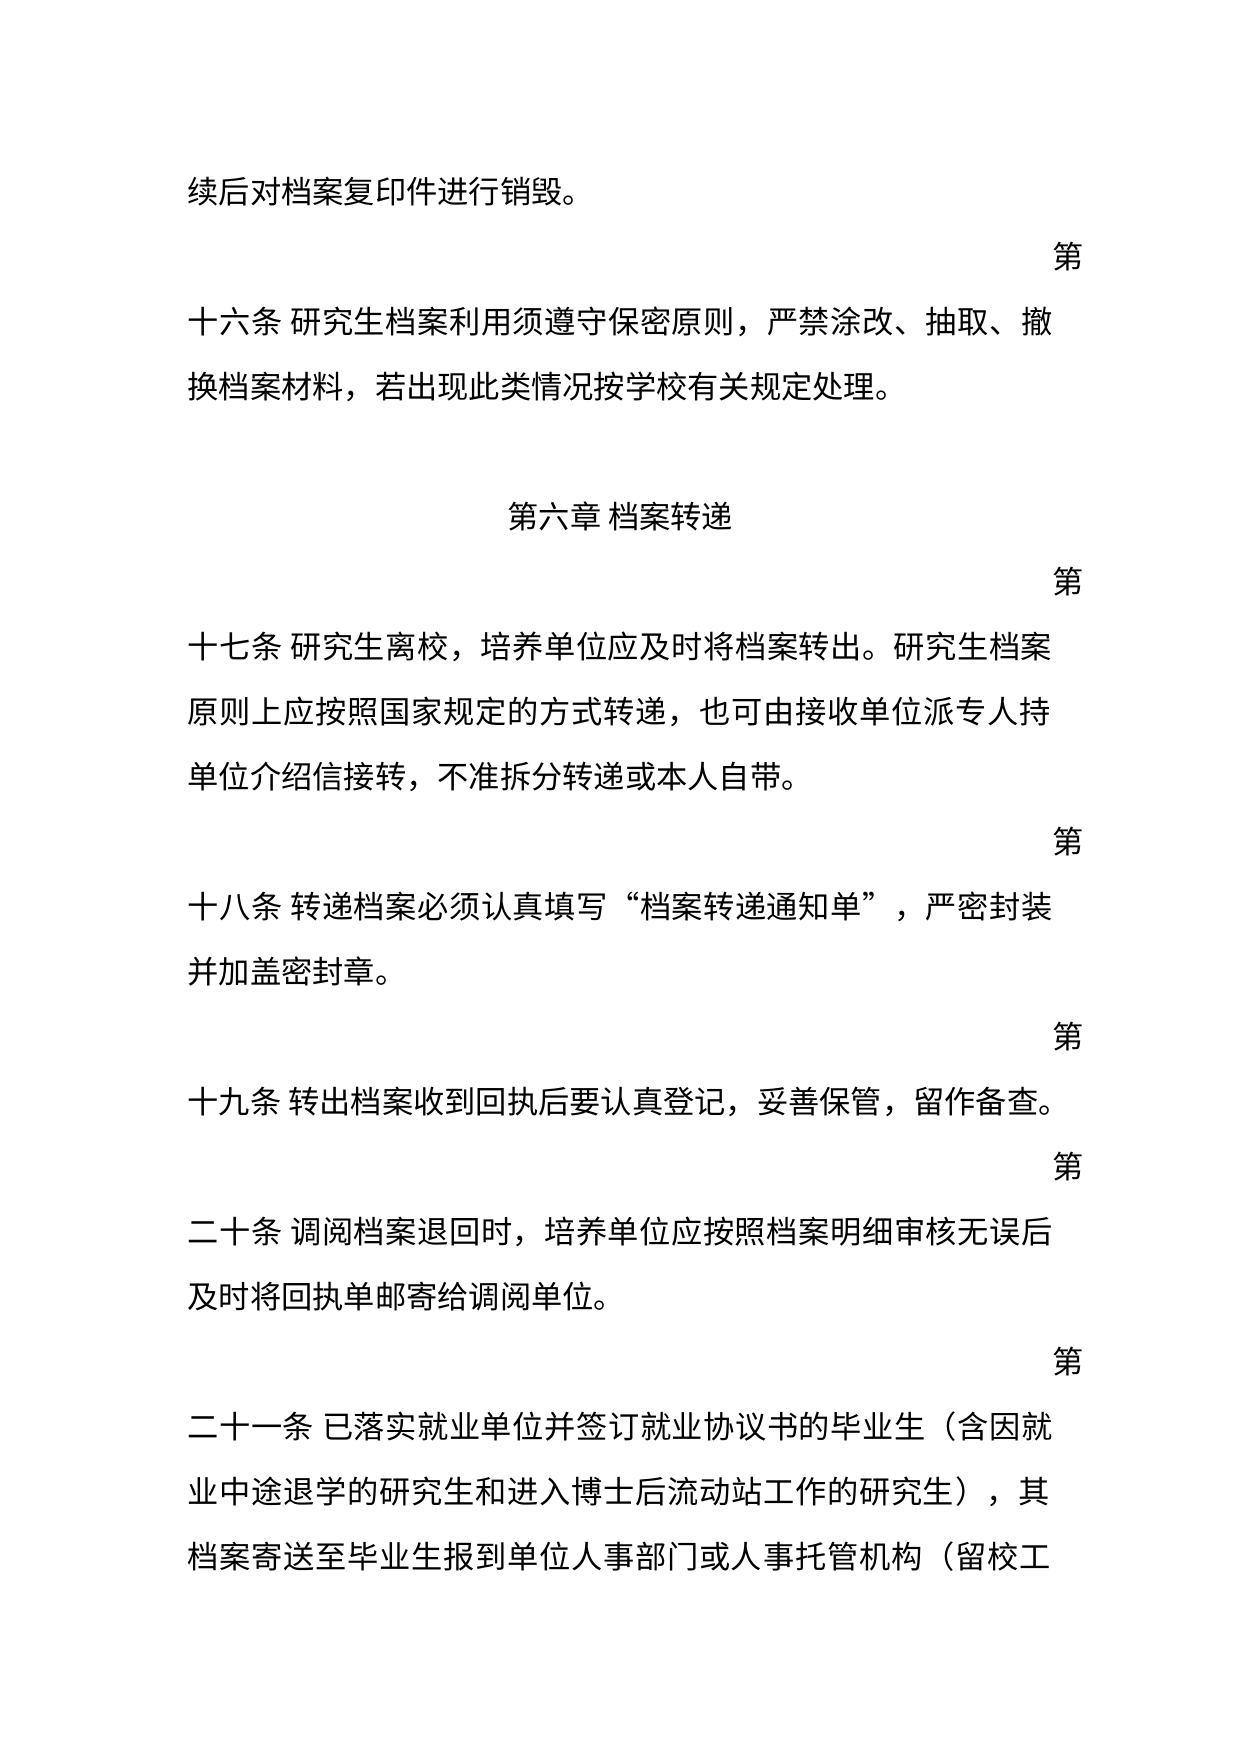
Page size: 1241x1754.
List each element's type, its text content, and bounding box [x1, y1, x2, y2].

text 第二十条 调阅档案退回时，培养单位应按照档案明细审核无误后，及时将回执单邮寄给调阅单位。 [187, 1133, 1053, 1328]
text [187, 158, 1053, 223]
text 第十七条 研究生离校，培养单位应及时将档案转出。研究生档案原则上应按照国家规定的方式转递，也可由接收单位派专人持单位介绍信接转，不准拆分转递或本人自带。 [187, 548, 1053, 808]
text 第十八条 转递档案必须认真填写“档案转递通知单”，严密封装并加盖密封章。 [187, 808, 1053, 1003]
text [187, 1328, 1053, 1588]
text 第六章 档案转递 [187, 483, 1053, 548]
text 第十六条 研究生档案利用须遵守保密原则，严禁涂改、抽取、撤换档案材料，若出现此类情况按学校有关规定处理。 [187, 223, 1053, 418]
text 第十九条 转出档案收到回执后要认真登记，妥善保管，留作备查。 [187, 1003, 1053, 1133]
